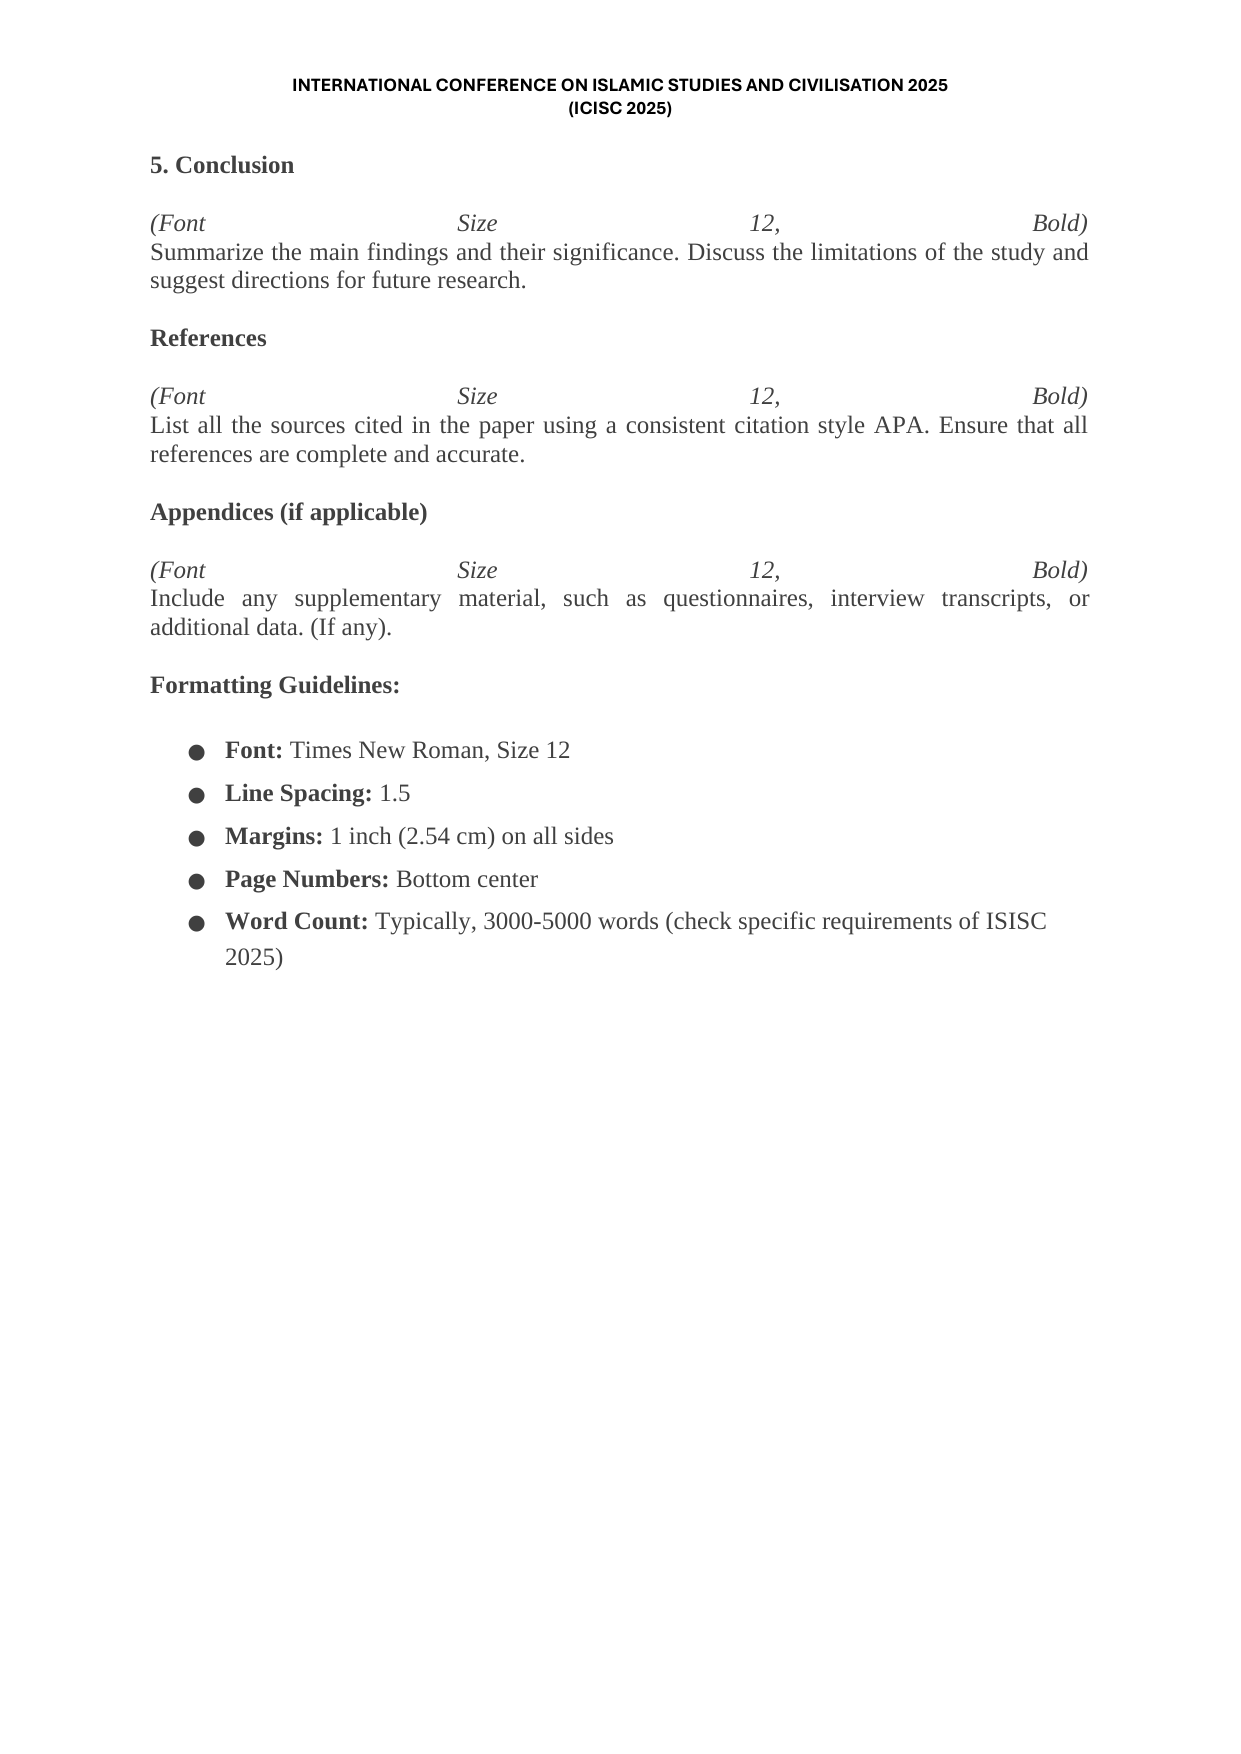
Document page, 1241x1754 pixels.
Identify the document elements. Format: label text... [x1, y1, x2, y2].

list Word Count: Typically, 3000-5000 words (check specific requirements of ISISC 2025) [187, 899, 1090, 970]
list Font: Times New Roman, Size 12 [187, 728, 1090, 771]
list Margins: 1 inch (2.54 cm) on all sides [187, 813, 1090, 856]
text (Font Size 12, Bold) Summarize the main findings and their significance. Discuss the limitations of the study and suggest directions for future research. [150, 208, 1090, 294]
list Page Numbers: Bottom center [187, 856, 1090, 899]
text References [150, 323, 1090, 352]
list Line Spacing: 1.5 [187, 771, 1090, 813]
text 5. Conclusion [150, 150, 1090, 179]
text Formatting Guidelines: [150, 670, 1090, 699]
text (Font Size 12, Bold) Include any supplementary material, such as questionnaires, interview transcripts, or additional data. (If any). [150, 555, 1090, 641]
text Appendices (if applicable) [150, 497, 1090, 526]
text (Font Size 12, Bold) List all the sources cited in the paper using a consistent citation style APA. Ensure that all references are complete and accurate. [150, 381, 1090, 468]
